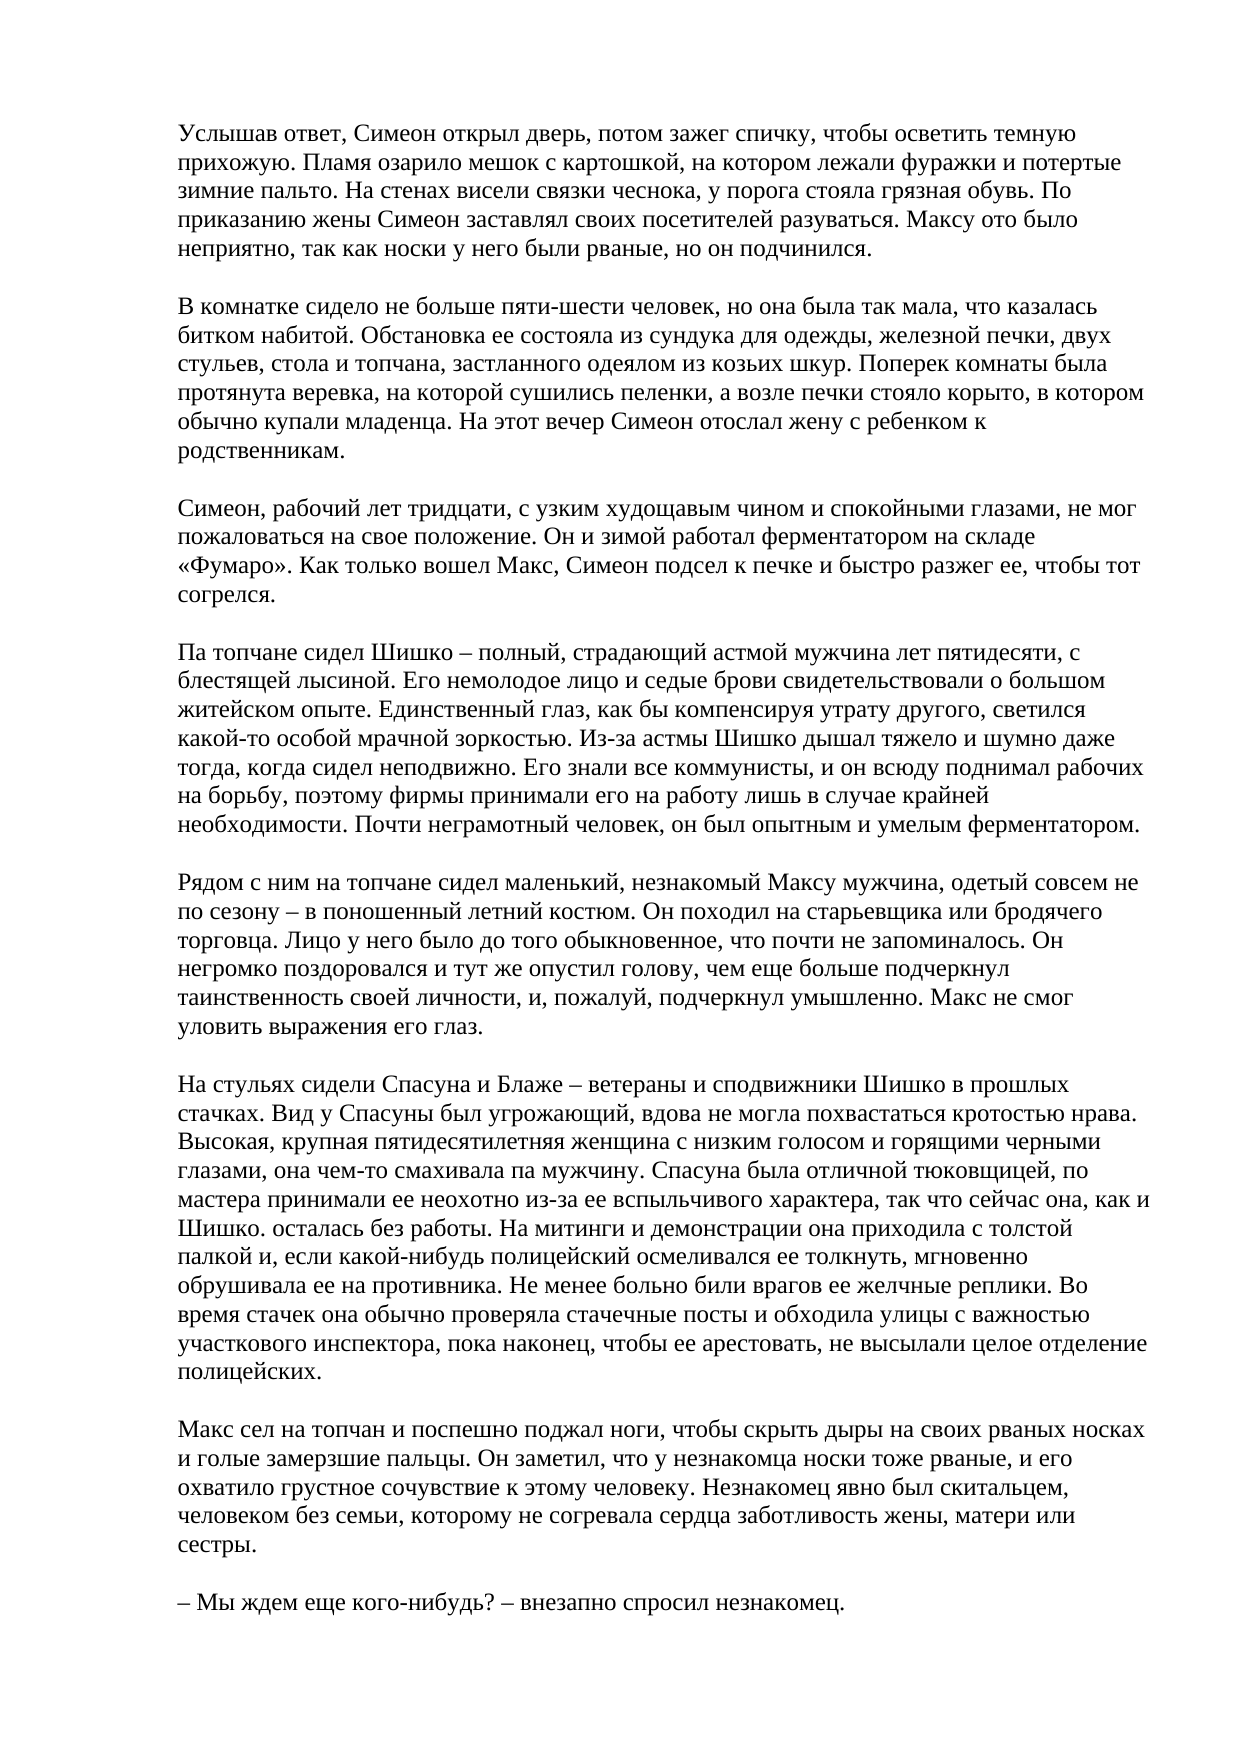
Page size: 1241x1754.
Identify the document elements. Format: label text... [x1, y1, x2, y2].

text Рядом с ним на топчане сидел маленький, незнакомый Максу мужчина, одетый совсем не по сезону – в поношенный летний костюм. Он походил на старьевщика или бродячего торговца. Лицо у него было до того обыкновенное, что почти не запоминалось. Он негромко поздоровался и тут же опустил голову, чем еще больше подчеркнул таинственность своей личности, и, пожалуй, подчеркнул умышленно. Макс не смог уловить выражения его глаз. [177, 867, 1152, 1040]
text Симеон, рабочий лет тридцати, с узким худощавым чином и спокойными глазами, не мог пожаловаться на свое положение. Он и зимой работал ферментатором на складе «Фумаро». Как только вошел Макс, Симеон подсел к печке и быстро разжег ее, чтобы тот согрелся. [177, 493, 1152, 608]
text Па топчане сидел Шишко – полный, страдающий астмой мужчина лет пятидесяти, с блестящей лысиной. Его немолодое лицо и седые брови свидетельствовали о большом житейском опыте. Единственный глаз, как бы компенсируя утрату другого, светился какой-то особой мрачной зоркостью. Из-за астмы Шишко дышал тяжело и шумно даже тогда, когда сидел неподвижно. Его знали все коммунисты, и он всюду поднимал рабочих на борьбу, поэтому фирмы принимали его на работу лишь в случае крайней необходимости. Почти неграмотный человек, он был опытным и умелым ферментатором. [177, 637, 1152, 838]
text В комнатке сидело не больше пяти-шести человек, но она была так мала, что казалась битком набитой. Обстановка ее состояла из сундука для одежды, железной печки, двух стульев, стола и топчана, застланного одеялом из козьих шкур. Поперек комнаты была протянута веревка, на которой сушились пеленки, а возле печки стояло корыто, в котором обычно купали младенца. На этот вечер Симеон отослал жену с ребенком к родственникам. [177, 291, 1152, 463]
text На стульях сидели Спасуна и Блаже – ветераны и сподвижники Шишко в прошлых стачках. Вид у Спасуны был угрожающий, вдова не могла похвастаться кротостью нрава. Высокая, крупная пятидесятилетняя женщина с низким голосом и горящими черными глазами, она чем-то смахивала па мужчину. Спасуна была отличной тюковщицей, по мастера принимали ее неохотно из-за ее вспыльчивого характера, так что сейчас она, как и Шишко. осталась без работы. На митинги и демонстрации она приходила с толстой палкой и, если какой-нибудь полицейский осмеливался ее толкнуть, мгновенно обрушивала ее на противника. Не менее больно били врагов ее желчные реплики. Во время стачек она обычно проверяла стачечные посты и обходила улицы с важностью участкового инспектора, пока наконец, чтобы ее арестовать, не высылали целое отделение полицейских. [177, 1069, 1152, 1385]
text – Мы ждем еще кого-нибудь? – внезапно спросил незнакомец. [177, 1587, 1152, 1616]
text Макс сел на топчан и поспешно поджал ноги, чтобы скрыть дыры на своих рваных носках и голые замерзшие пальцы. Он заметил, что у незнакомца носки тоже рваные, и его охватило грустное сочувствие к этому человеку. Незнакомец явно был скитальцем, человеком без семьи, которому не согревала сердца заботливость жены, матери или сестры. [177, 1414, 1152, 1558]
text Услышав ответ, Симеон открыл дверь, потом зажег спичку, чтобы осветить темную прихожую. Пламя озарило мешок с картошкой, на котором лежали фуражки и потертые зимние пальто. На стенах висели связки чеснока, у порога стояла грязная обувь. По приказанию жены Симеон заставлял своих посетителей разуваться. Максу ото было неприятно, так как носки у него были рваные, но он подчинился. [177, 118, 1152, 262]
